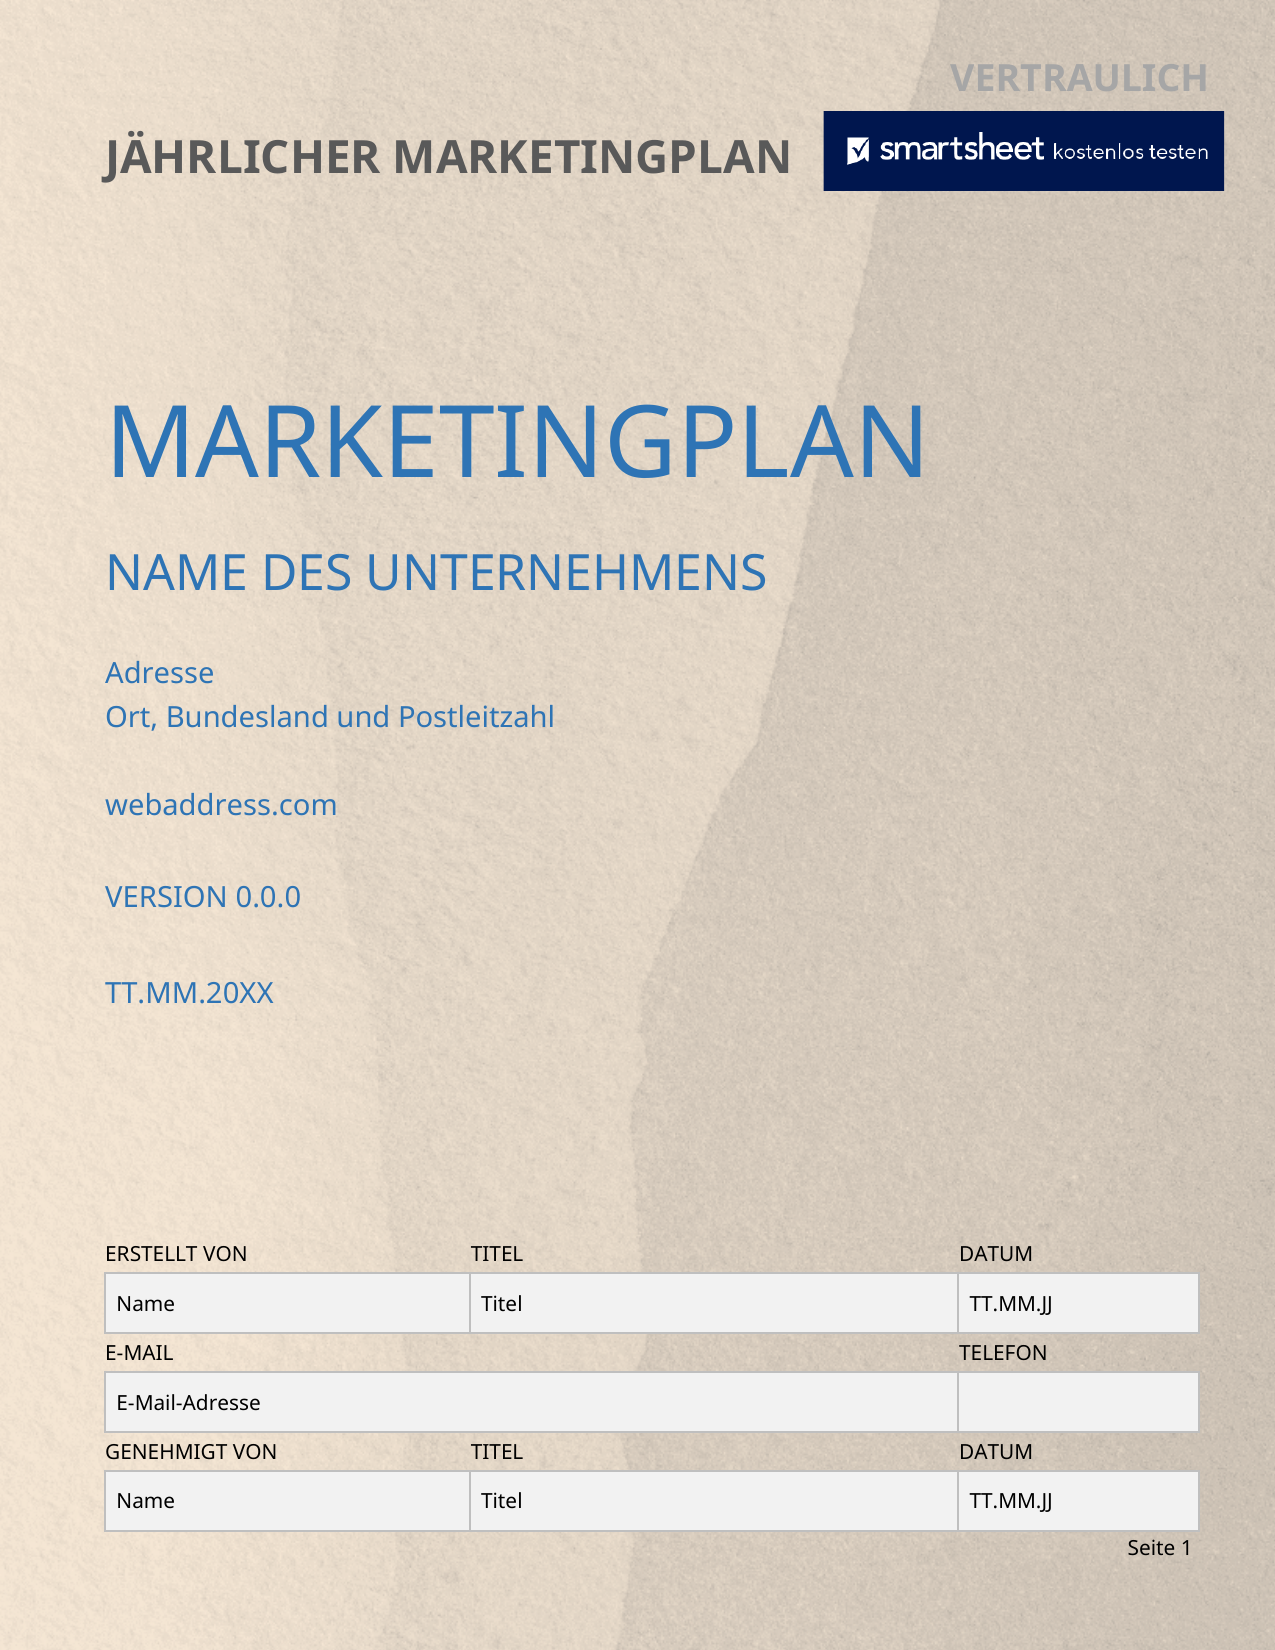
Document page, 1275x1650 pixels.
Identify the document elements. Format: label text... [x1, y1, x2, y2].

table_cell Name [106, 1472, 469, 1530]
table_header DATUM [958, 1235, 1199, 1272]
text NAME DES UNTERNEHMENS [105, 536, 1200, 604]
text TT.MM.20XX [105, 972, 1200, 1012]
table_cell Titel [471, 1274, 957, 1332]
text webaddress.com [105, 784, 1200, 824]
picture [823, 111, 1225, 191]
table_cell TITEL [470, 1433, 958, 1470]
text Ort, Bundesland und Postleitzahl [105, 696, 1200, 736]
table_header ERSTELLT VON [105, 1235, 469, 1272]
text MARKETINGPLAN [105, 371, 1200, 507]
text JÄHRLICHER MARKETINGPLAN [105, 125, 823, 187]
table_cell TT.MM.JJ [959, 1472, 1198, 1530]
table_cell DATUM [958, 1433, 1199, 1470]
text Version 0.0.0 [105, 876, 1200, 916]
table_cell GENEHMIGT VON [105, 1433, 469, 1470]
table_cell TT.MM.JJ [959, 1274, 1198, 1332]
table_cell Name [106, 1274, 469, 1332]
table_cell [959, 1373, 1198, 1431]
table_cell E-MAIL [105, 1334, 958, 1371]
table_cell Titel [471, 1472, 957, 1530]
table_cell TELEFON [958, 1334, 1199, 1371]
table_header TITEL [470, 1235, 958, 1272]
text Adresse [105, 653, 1200, 692]
table_cell E-Mail-Adresse [106, 1373, 957, 1431]
